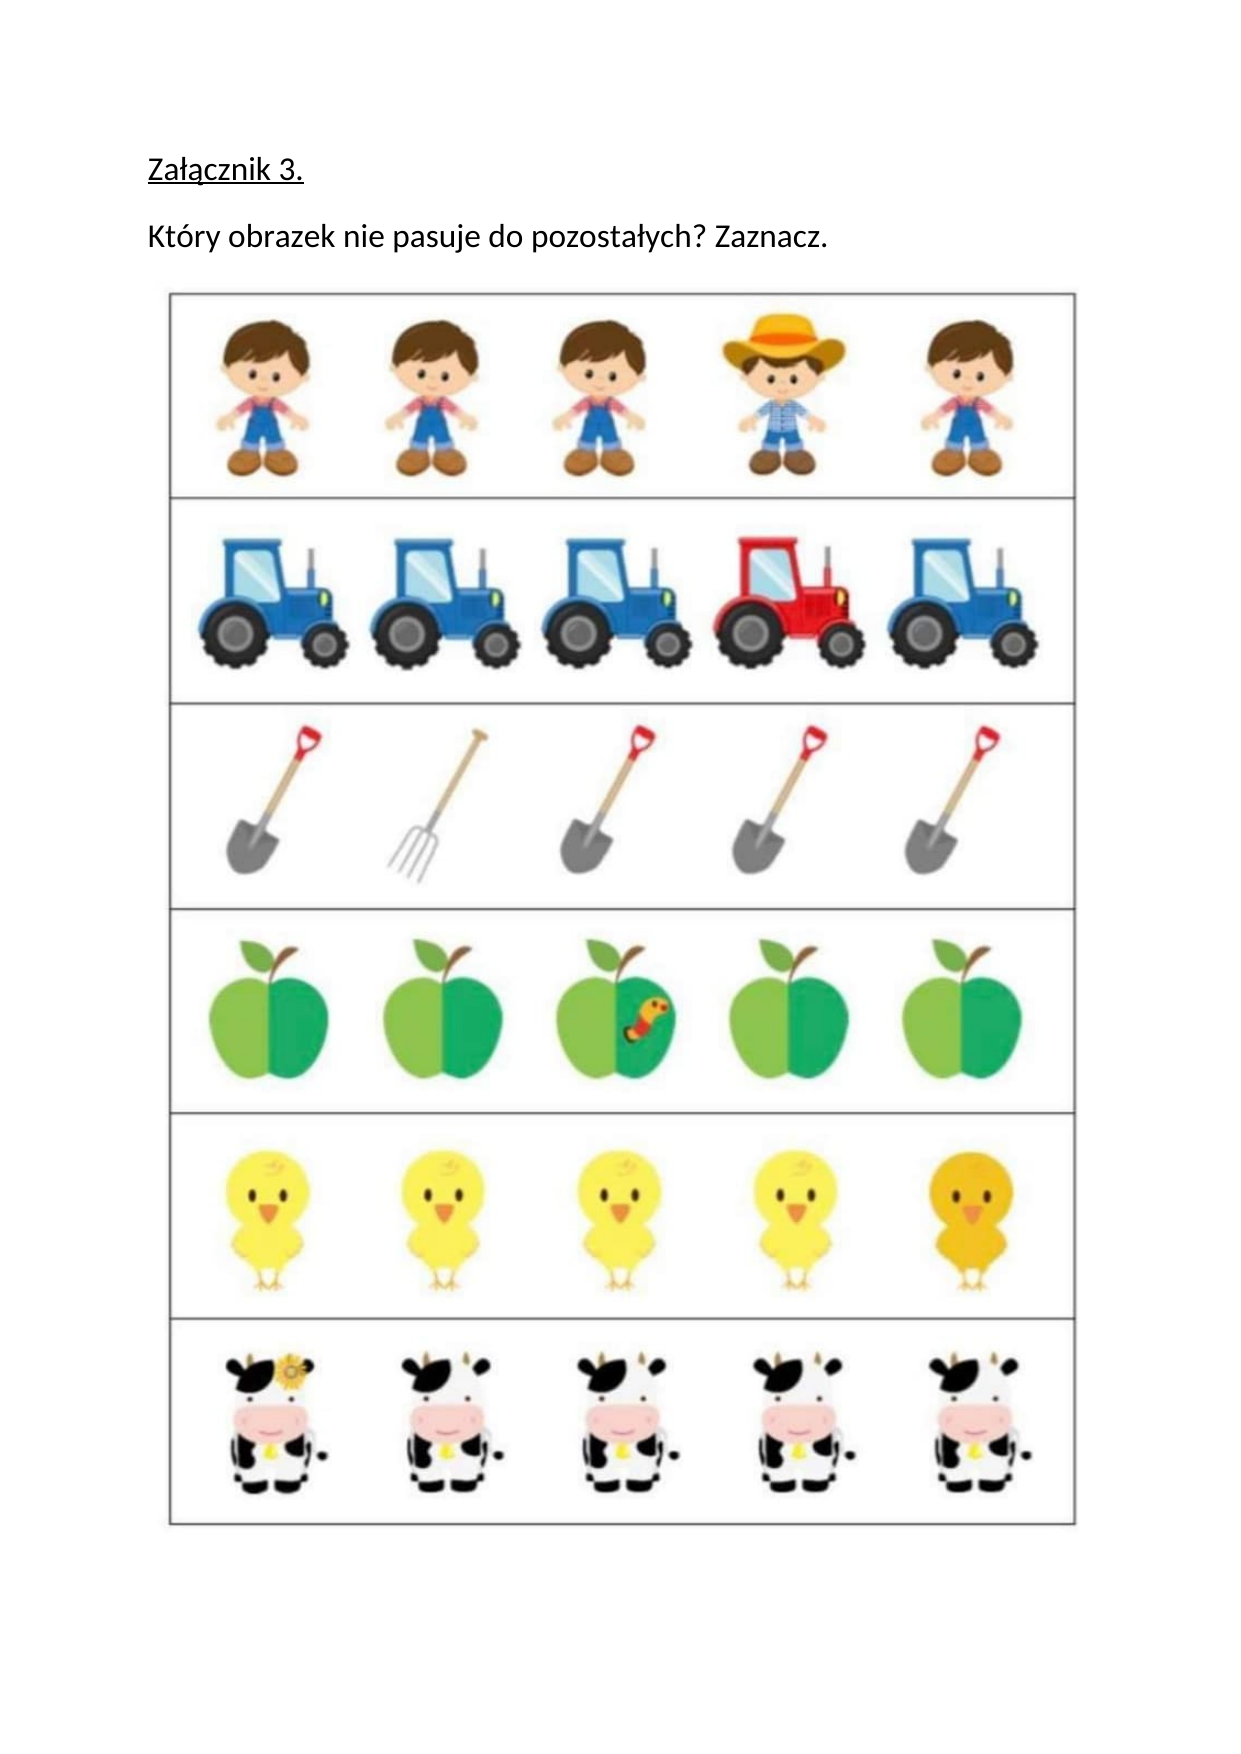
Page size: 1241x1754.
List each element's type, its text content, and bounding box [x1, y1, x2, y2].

text Załącznik 3. [148, 148, 1093, 188]
picture [147, 282, 1093, 1558]
text Który obrazek nie pasuje do pozostałych? Zaznacz. [148, 215, 1093, 256]
